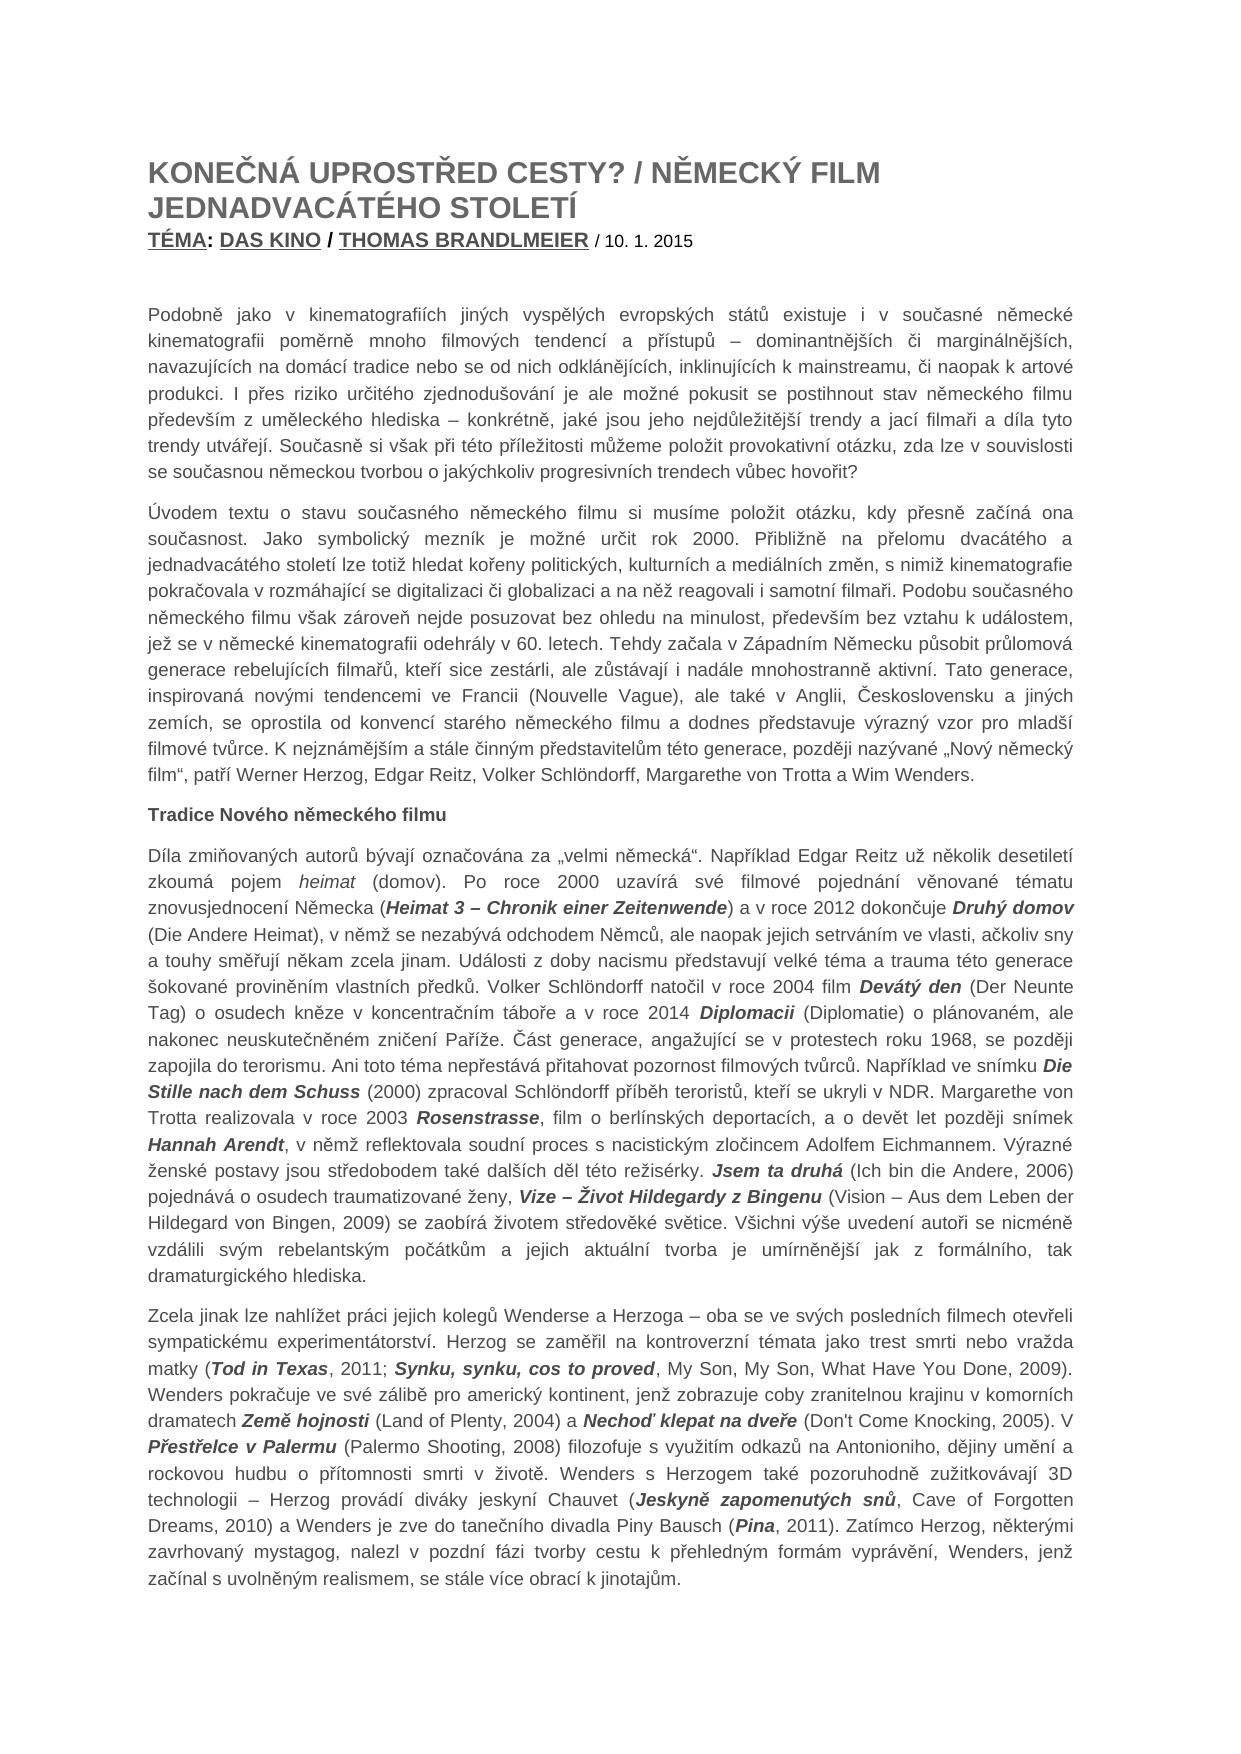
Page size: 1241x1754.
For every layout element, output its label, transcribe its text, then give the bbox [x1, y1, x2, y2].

text téma: Das Kino / Thomas Brandlmeier / 10. 1. 2015 [148, 228, 1093, 252]
text Zcela jinak lze nahlížet práci jejich kolegů Wenderse a Herzoga – oba se ve svých posledních filmech otevřeli sympatickému experimentátorství. Herzog se zaměřil na kontroverzní témata jako trest smrti nebo vražda matky (Tod in Texas, 2011; Synku, synku, cos to proved, My Son, My Son, What Have You Done, 2009). Wenders pokračuje ve své zálibě pro americký kontinent, jenž zobrazuje coby zranitelnou krajinu v komorních dramatech Země hojnosti (Land of Plenty, 2004) a Nechoď klepat na dveře (Don't Come Knocking, 2005). V Přestřelce v Palermu (Palermo Shooting, 2008) filozofuje s využitím odkazů na Antonioniho, dějiny umění a rockovou hudbu o přítomnosti smrti v životě. Wenders s Herzogem také pozoruhodně zužitkovávají 3D technologii – Herzog provádí diváky jeskyní Chauvet (Jeskyně zapomenutých snů, Cave of Forgotten Dreams, 2010) a Wenders je zve do tanečního divadla Piny Bausch (Pina, 2011). Zatímco Herzog, některými zavrhovaný mystagog, nalezl v pozdní fázi tvorby cestu k přehledným formám vyprávění, Wenders, jenž začínal s uvolněným realismem, se stále více obrací k jinotajům. [148, 1300, 1074, 1589]
text Díla zmiňovaných autorů bývají označována za „velmi německá“. Například Edgar Reitz už několik desetiletí zkoumá pojem heimat (domov). Po roce 2000 uzavírá své filmové pojednání věnované tématu znovusjednocení Německa (Heimat 3 – Chronik einer Zeitenwende) a v roce 2012 dokončuje Druhý domov (Die Andere Heimat), v němž se nezabývá odchodem Němců, ale naopak jejich setrváním ve vlasti, ačkoliv sny a touhy směřují někam zcela jinam. Události z doby nacismu představují velké téma a trauma této generace šokované proviněním vlastních předků. Volker Schlöndorff natočil v roce 2004 film Devátý den (Der Neunte Tag) o osudech kněze v koncentračním táboře a v roce 2014 Diplomacii (Diplomatie) o plánovaném, ale nakonec neuskutečněném zničení Paříže. Část generace, angažující se v protestech roku 1968, se později zapojila do terorismu. Ani toto téma nepřestává přitahovat pozornost filmových tvůrců. Například ve snímku Die Stille nach dem Schuss (2000) zpracoval Schlöndorff příběh teroristů, kteří se ukryli v NDR. Margarethe von Trotta realizovala v roce 2003 Rosenstrasse, film o berlínských deportacích, a o devět let později snímek Hannah Arendt, v němž reflektovala soudní proces s nacistickým zločincem Adolfem Eichmannem. Výrazné ženské postavy jsou středobodem také dalších děl této režisérky. Jsem ta druhá (Ich bin die Andere, 2006) pojednává o osudech traumatizované ženy, Vize – Život Hildegardy z Bingenu (Vision – Aus dem Leben der Hildegard von Bingen, 2009) se zaobírá životem středověké světice. Všichni výše uvedení autoři se nicméně vzdálili svým rebelantským počátkům a jejich aktuální tvorba je umírněnější jak z formálního, tak dramaturgického hlediska. [148, 840, 1074, 1286]
text Tradice Nového německého filmu [148, 799, 1074, 826]
text Konečná uprostřed cesty? / Německý film jednadvacátého století [148, 155, 1093, 225]
text Podobně jako v kinematografiích jiných vyspělých evropských států existuje i v současné německé kinematografii poměrně mnoho filmových tendencí a přístupů – dominantnějších či marginálnějších, navazujících na domácí tradice nebo se od nich odklánějících, inklinujících k mainstreamu, či naopak k artové produkci. I přes riziko určitého zjednodušování je ale možné pokusit se postihnout stav německého filmu především z uměleckého hlediska – konkrétně, jaké jsou jeho nejdůležitější trendy a jací filmaři a díla tyto trendy utvářejí. Současně si však při této příležitosti můžeme položit provokativní otázku, zda lze v souvislosti se současnou německou tvorbou o jakýchkoliv progresivních trendech vůbec hovořit? [148, 299, 1074, 483]
text Úvodem textu o stavu současného německého filmu si musíme položit otázku, kdy přesně začíná ona současnost. Jako symbolický mezník je možné určit rok 2000. Přibližně na přelomu dvacátého a jednadvacátého století lze totiž hledat kořeny politických, kulturních a mediálních změn, s nimiž kinematografie pokračovala v rozmáhající se digitalizaci či globalizaci a na něž reagovali i samotní filmaři. Podobu současného německého filmu však zároveň nejde posuzovat bez ohledu na minulost, především bez vztahu k událostem, jež se v německé kinematografii odehrály v 60. letech. Tehdy začala v Západním Německu působit průlomová generace rebelujících filmařů, kteří sice zestárli, ale zůstávají i nadále mnohostranně aktivní. Tato generace, inspirovaná novými tendencemi ve Francii (Nouvelle Vague), ale také v Anglii, Československu a jiných zemích, se oprostila od konvencí starého německého filmu a dodnes představuje výrazný vzor pro mladší filmové tvůrce. K nejznámějším a stále činným představitelům této generace, později nazývané „Nový německý film“, patří Werner Herzog, Edgar Reitz, Volker Schlöndorff, Margarethe von Trotta a Wim Wenders. [148, 497, 1074, 786]
